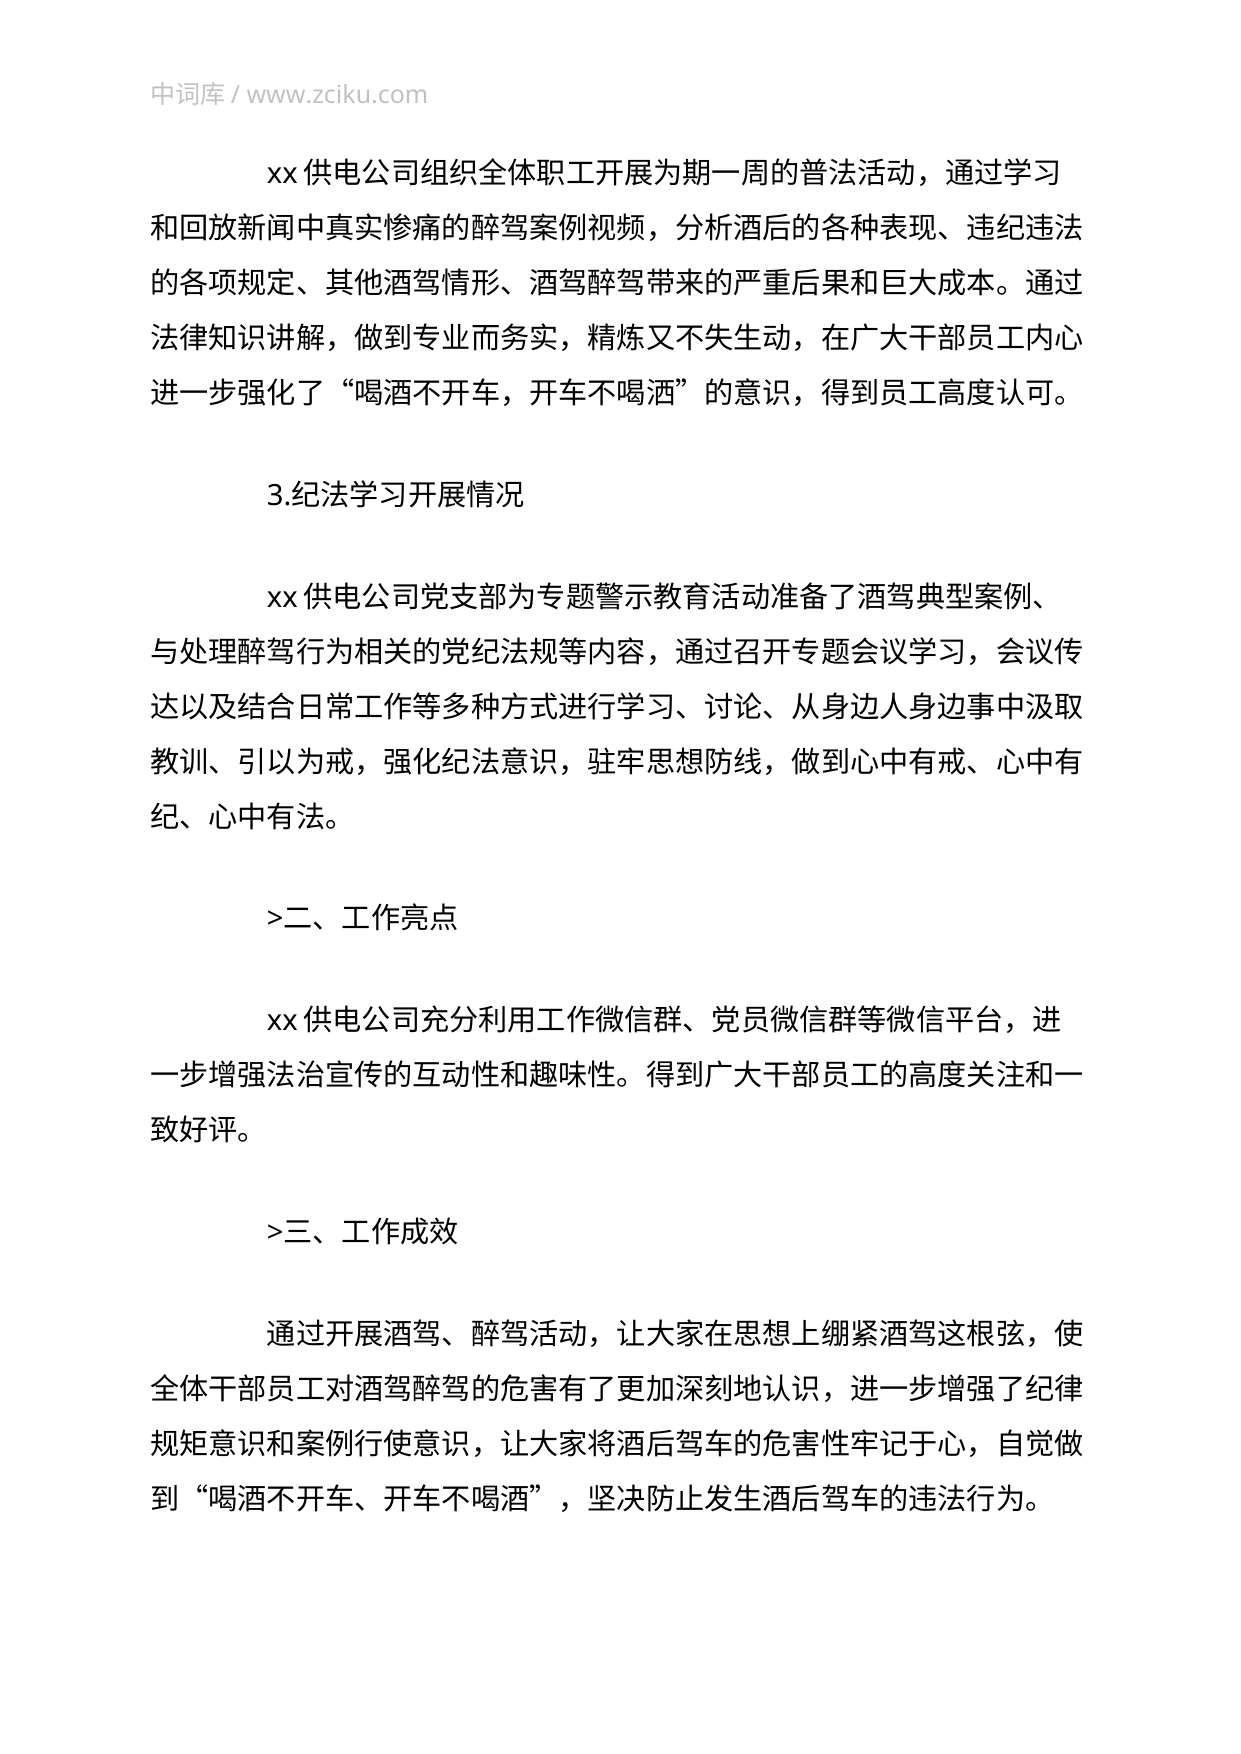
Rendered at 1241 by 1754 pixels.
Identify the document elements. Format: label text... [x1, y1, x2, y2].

text xx供电公司党支部为专题警示教育活动准备了酒驾典型案例、与处理醉驾行为相关的党纪法规等内容，通过召开专题会议学习，会议传达以及结合日常工作等多种方式进行学习、讨论、从身边人身边事中汲取教训、引以为戒，强化纪法意识，驻牢思想防线，做到心中有戒、心中有纪、心中有法。 [150, 573, 1090, 835]
text xx供电公司组织全体职工开展为期一周的普法活动，通过学习和回放新闻中真实惨痛的醉驾案例视频，分析酒后的各种表现、违纪违法的各项规定、其他酒驾情形、酒驾醉驾带来的严重后果和巨大成本。通过法律知识讲解，做到专业而务实，精炼又不失生动，在广大干部员工内心进一步强化了“喝酒不开车，开车不喝洒”的意识，得到员工高度认可。 [150, 150, 1090, 412]
text 通过开展酒驾、醉驾活动，让大家在思想上绷紧酒驾这根弦，使全体干部员工对酒驾醉驾的危害有了更加深刻地认识，进一步增强了纪律规矩意识和案例行使意识，让大家将酒后驾车的危害性牢记于心，自觉做到“喝酒不开车、开车不喝酒”，坚决防止发生酒后驾车的违法行为。 [150, 1311, 1090, 1517]
text xx供电公司充分利用工作微信群、党员微信群等微信平台，进一步增强法治宣传的互动性和趣味性。得到广大干部员工的高度关注和一致好评。 [150, 997, 1090, 1149]
text >三、工作成效 [150, 1208, 1090, 1251]
text >二、工作亮点 [150, 895, 1090, 937]
text 3.纪法学习开展情况 [150, 471, 1090, 514]
